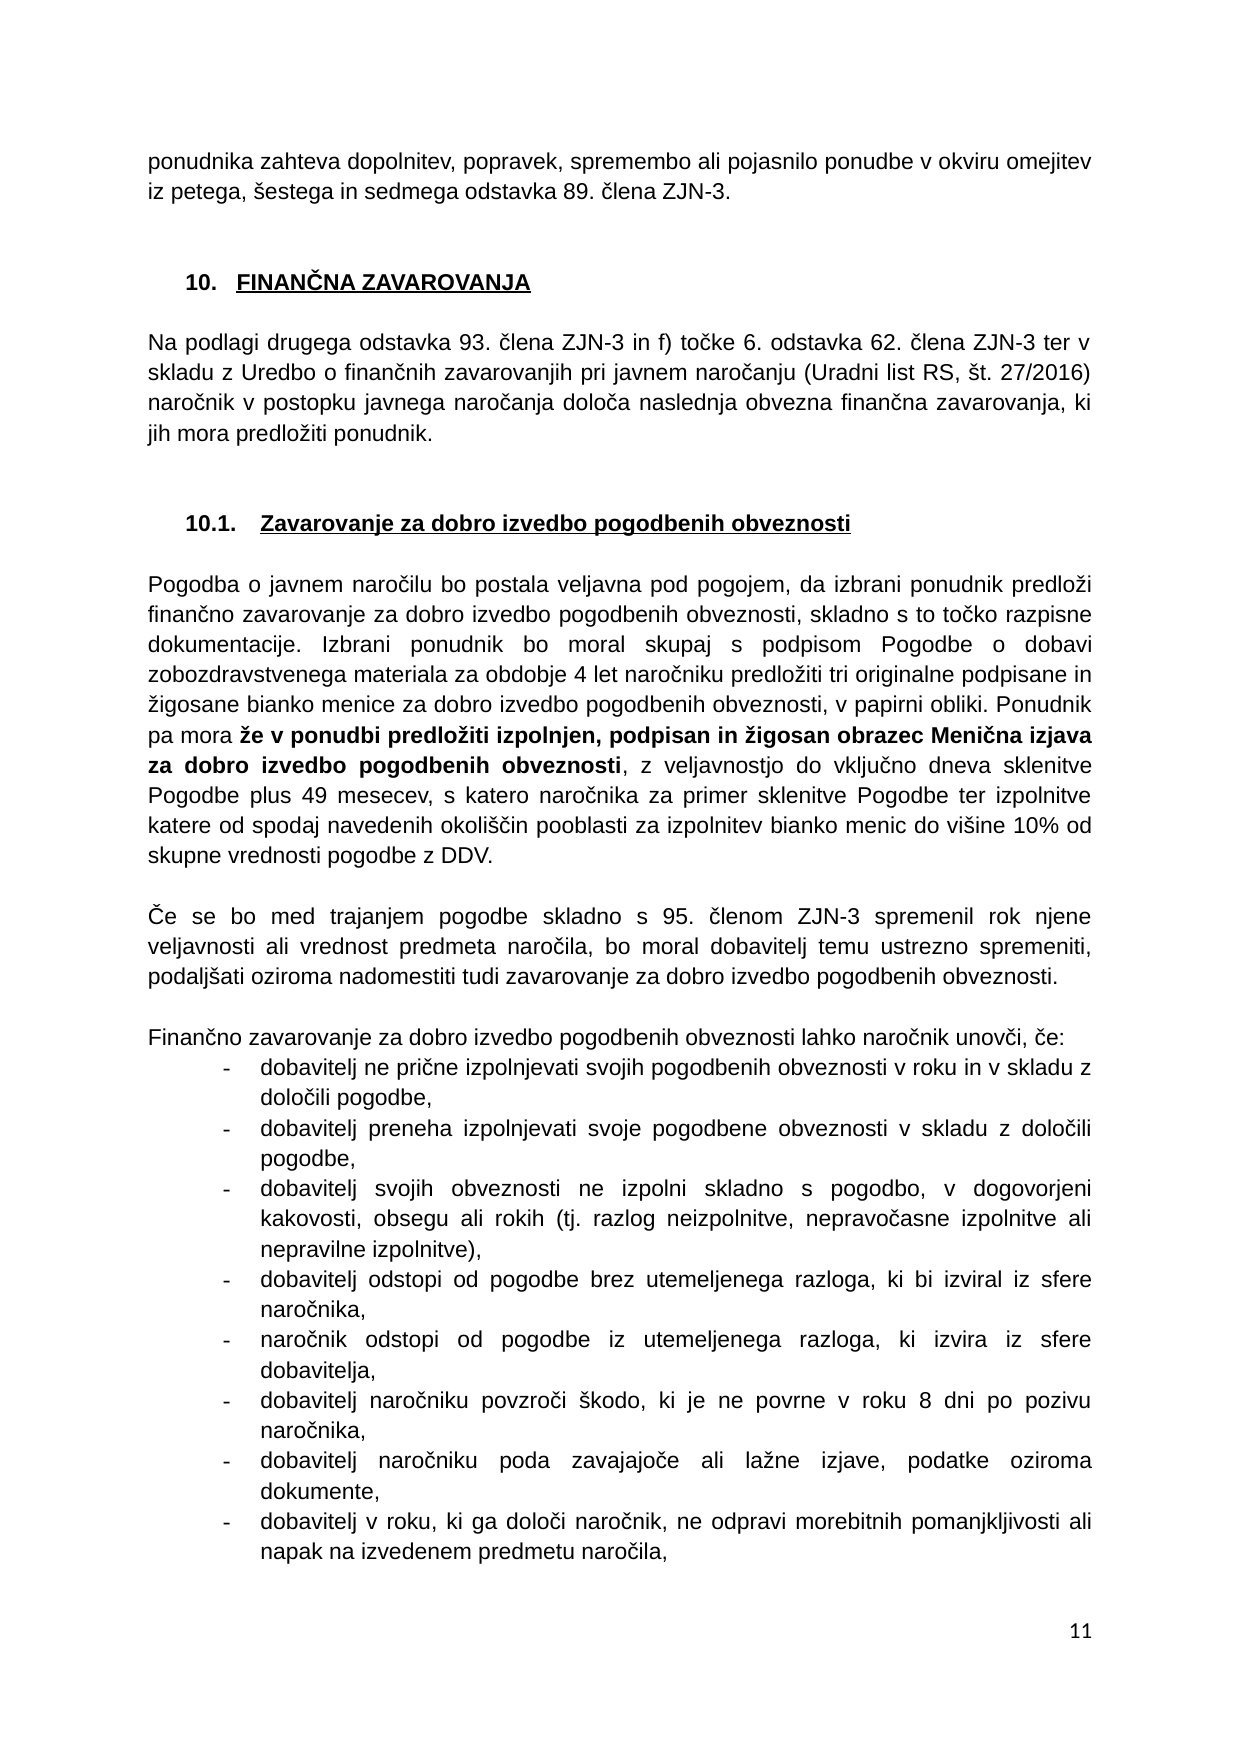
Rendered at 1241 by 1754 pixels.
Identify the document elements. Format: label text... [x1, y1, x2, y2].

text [148, 148, 1092, 204]
text Če se bo med trajanjem pogodbe skladno s 95. členom ZJN-3 spremenil rok njene veljavnosti ali vrednost predmeta naročila, bo moral dobavitelj temu ustrezno spremeniti, podaljšati oziroma nadomestiti tudi zavarovanje za dobro izvedbo pogodbenih obveznosti. [148, 903, 1092, 990]
subtitle Zavarovanje za dobro izvedbo pogodbenih obveznosti [185, 510, 1092, 537]
list dobavitelj naročniku poda zavajajoče ali lažne izjave, podatke oziroma dokumente, [223, 1447, 1092, 1504]
list dobavitelj ne prične izpolnjevati svojih pogodbenih obveznosti v roku in v skladu z določili pogodbe, [223, 1054, 1092, 1111]
list dobavitelj preneha izpolnjevati svoje pogodbene obveznosti v skladu z določili pogodbe, [223, 1114, 1092, 1171]
text Pogodba o javnem naročilu bo postala veljavna pod pogojem, da izbrani ponudnik predloži finančno zavarovanje za dobro izvedbo pogodbenih obveznosti, skladno s to točko razpisne dokumentacije. Izbrani ponudnik bo moral skupaj s podpisom Pogodbe o dobavi zobozdravstvenega materiala za obdobje 4 let naročniku predložiti tri originalne podpisane in žigosane bianko menice za dobro izvedbo pogodbenih obveznosti, v papirni obliki. Ponudnik pa mora že v ponudbi predložiti izpolnjen, podpisan in žigosan obrazec Menična izjava za dobro izvedbo pogodbenih obveznosti, z veljavnostjo do vključno dneva sklenitve Pogodbe plus 49 mesecev, s katero naročnika za primer sklenitve Pogodbe ter izpolnitve katere od spodaj navedenih okoliščin pooblasti za izpolnitev bianko menic do višine 10% od skupne vrednosti pogodbe z DDV. [148, 627, 1092, 869]
subtitle FINANČNA ZAVAROVANJA [185, 268, 1092, 295]
list dobavitelj odstopi od pogodbe brez utemeljenega razloga, ki bi izviral iz sfere naročnika, [223, 1266, 1092, 1322]
text Finančno zavarovanje za dobro izvedbo pogodbenih obveznosti lahko naročnik unovči, če: [148, 1024, 1092, 1050]
list dobavitelj naročniku povzroči škodo, ki je ne povrne v roku 8 dni po pozivu naročnika, [223, 1387, 1092, 1443]
list dobavitelj v roku, ki ga določi naročnik, ne odpravi morebitnih pomanjkljivosti ali napak na izvedenem predmetu naročila, [223, 1508, 1092, 1564]
list naročnik odstopi od pogodbe iz utemeljenega razloga, ki izvira iz sfere dobavitelja, [223, 1326, 1092, 1383]
list dobavitelj svojih obveznosti ne izpolni skladno s pogodbo, v dogovorjeni kakovosti, obsegu ali rokih (tj. razlog neizpolnitve, nepravočasne izpolnitve ali nepravilne izpolnitve), [223, 1175, 1092, 1262]
text Na podlagi drugega odstavka 93. člena ZJN-3 in f) točke 6. odstavka 62. člena ZJN-3 ter v skladu z Uredbo o finančnih zavarovanjih pri javnem naročanju (Uradni list RS, št. 27/2016) naročnik v postopku javnega naročanja določa naslednja obvezna finančna zavarovanja, ki jih mora predložiti ponudnik. [148, 329, 1092, 446]
